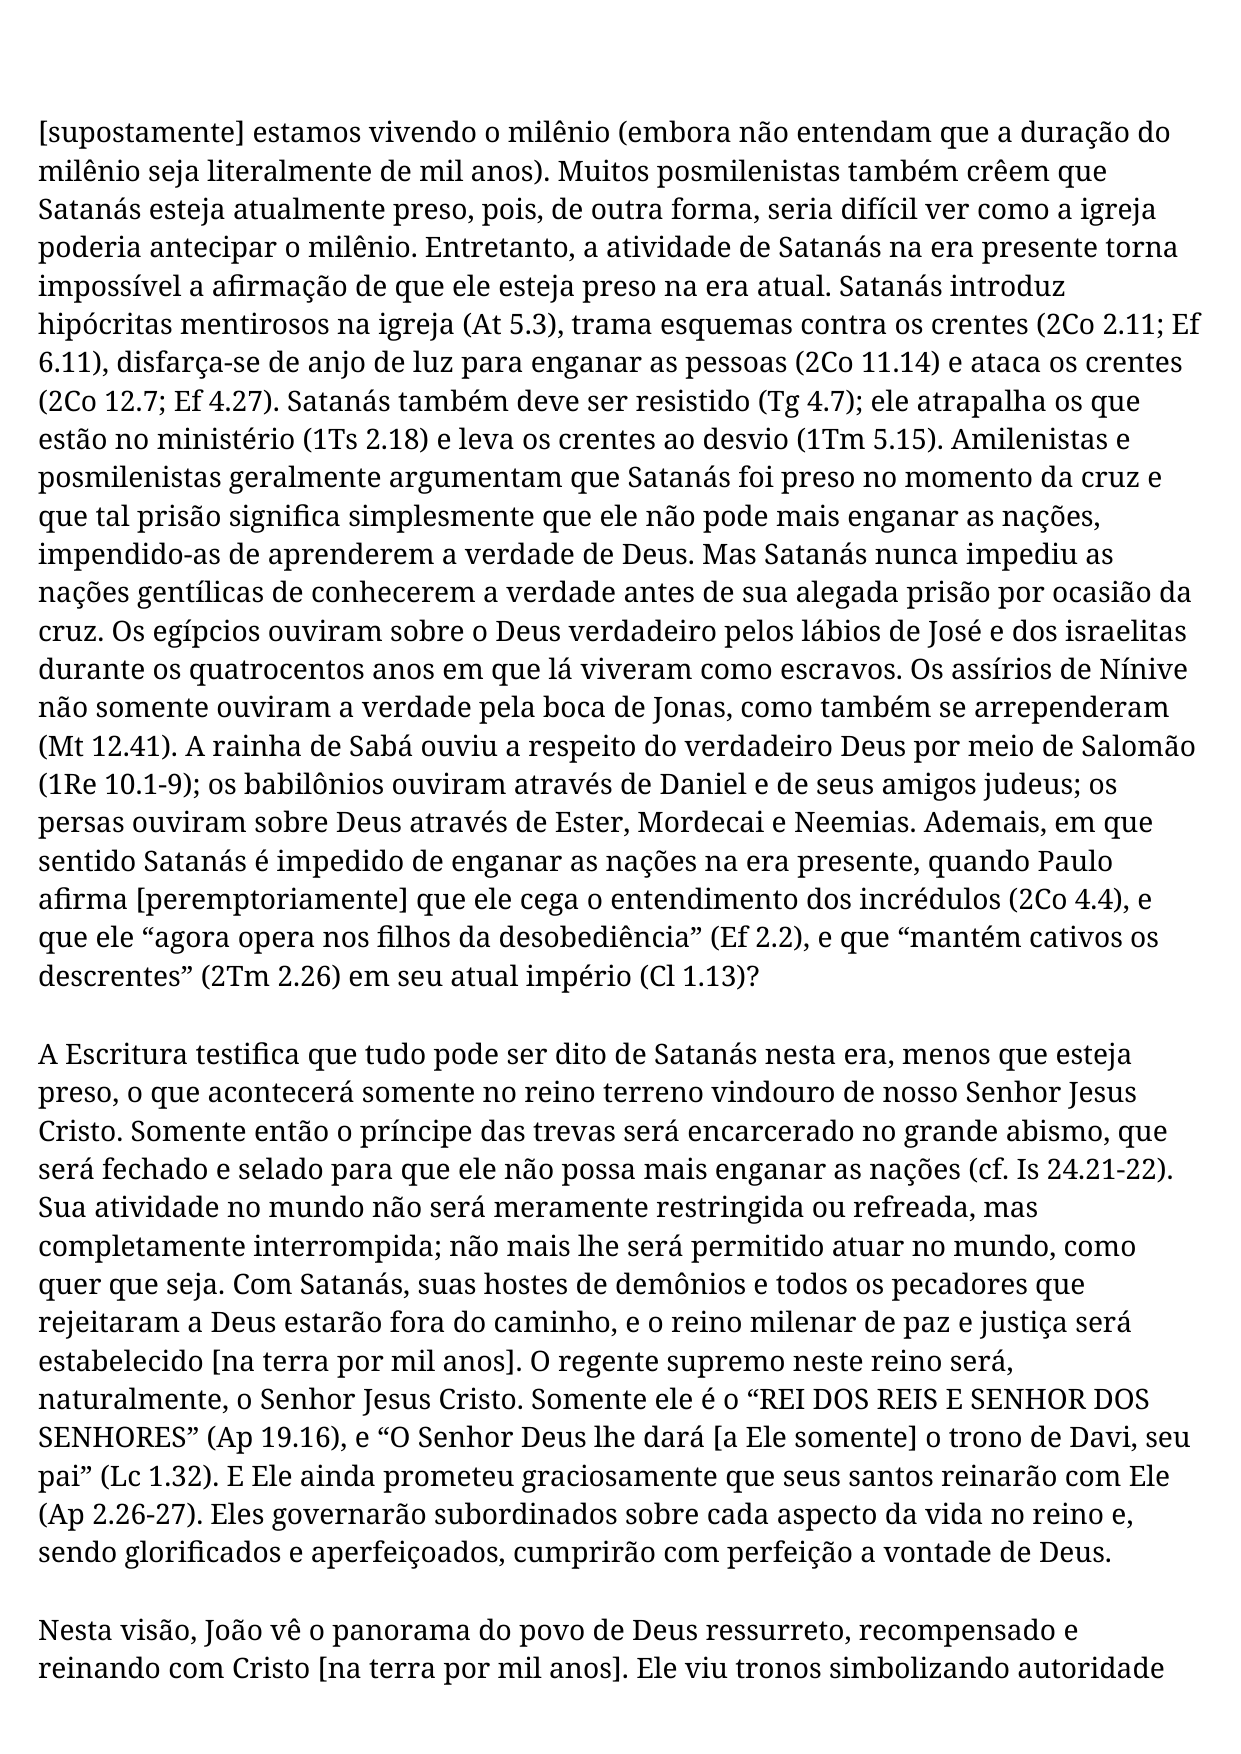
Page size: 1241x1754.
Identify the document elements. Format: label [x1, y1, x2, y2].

text [38, 113, 1202, 1687]
